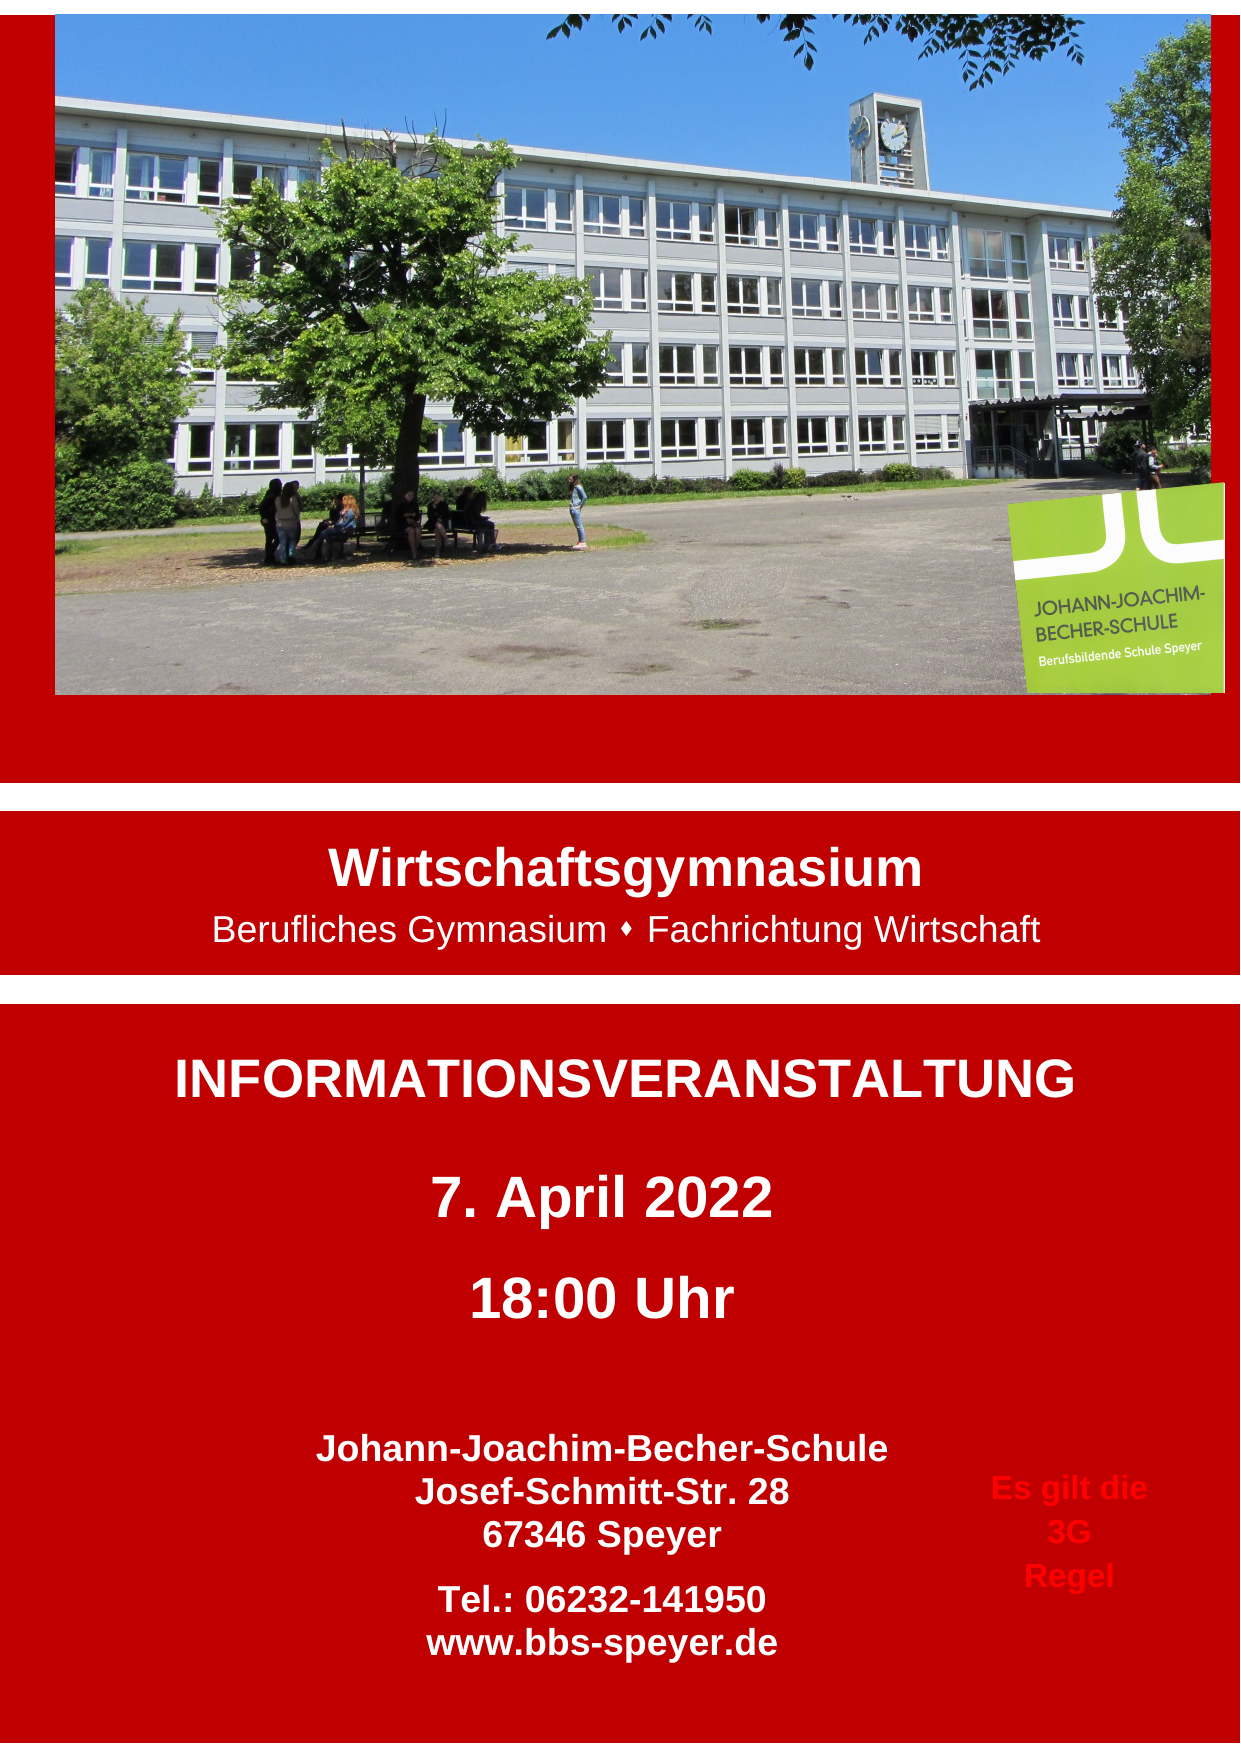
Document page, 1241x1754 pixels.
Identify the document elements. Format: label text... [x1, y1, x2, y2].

picture [55, 14, 1225, 695]
table_cell [0, 975, 1240, 1003]
table_header [0, 15, 1240, 783]
table_cell INFORMATIONSVERANSTALTUNG 7. April 2022 18:00 Uhr Johann-Joachim-Becher-Schule Josef-Schmitt-Str. 28 67346 Speyer Tel.: 06232-141950 www.bbs-speyer.de [0, 1004, 1240, 1743]
table_cell Wirtschaftsgymnasium Berufliches Gymnasium Fachrichtung Wirtschaft [0, 811, 1240, 975]
table_cell [0, 783, 1240, 811]
